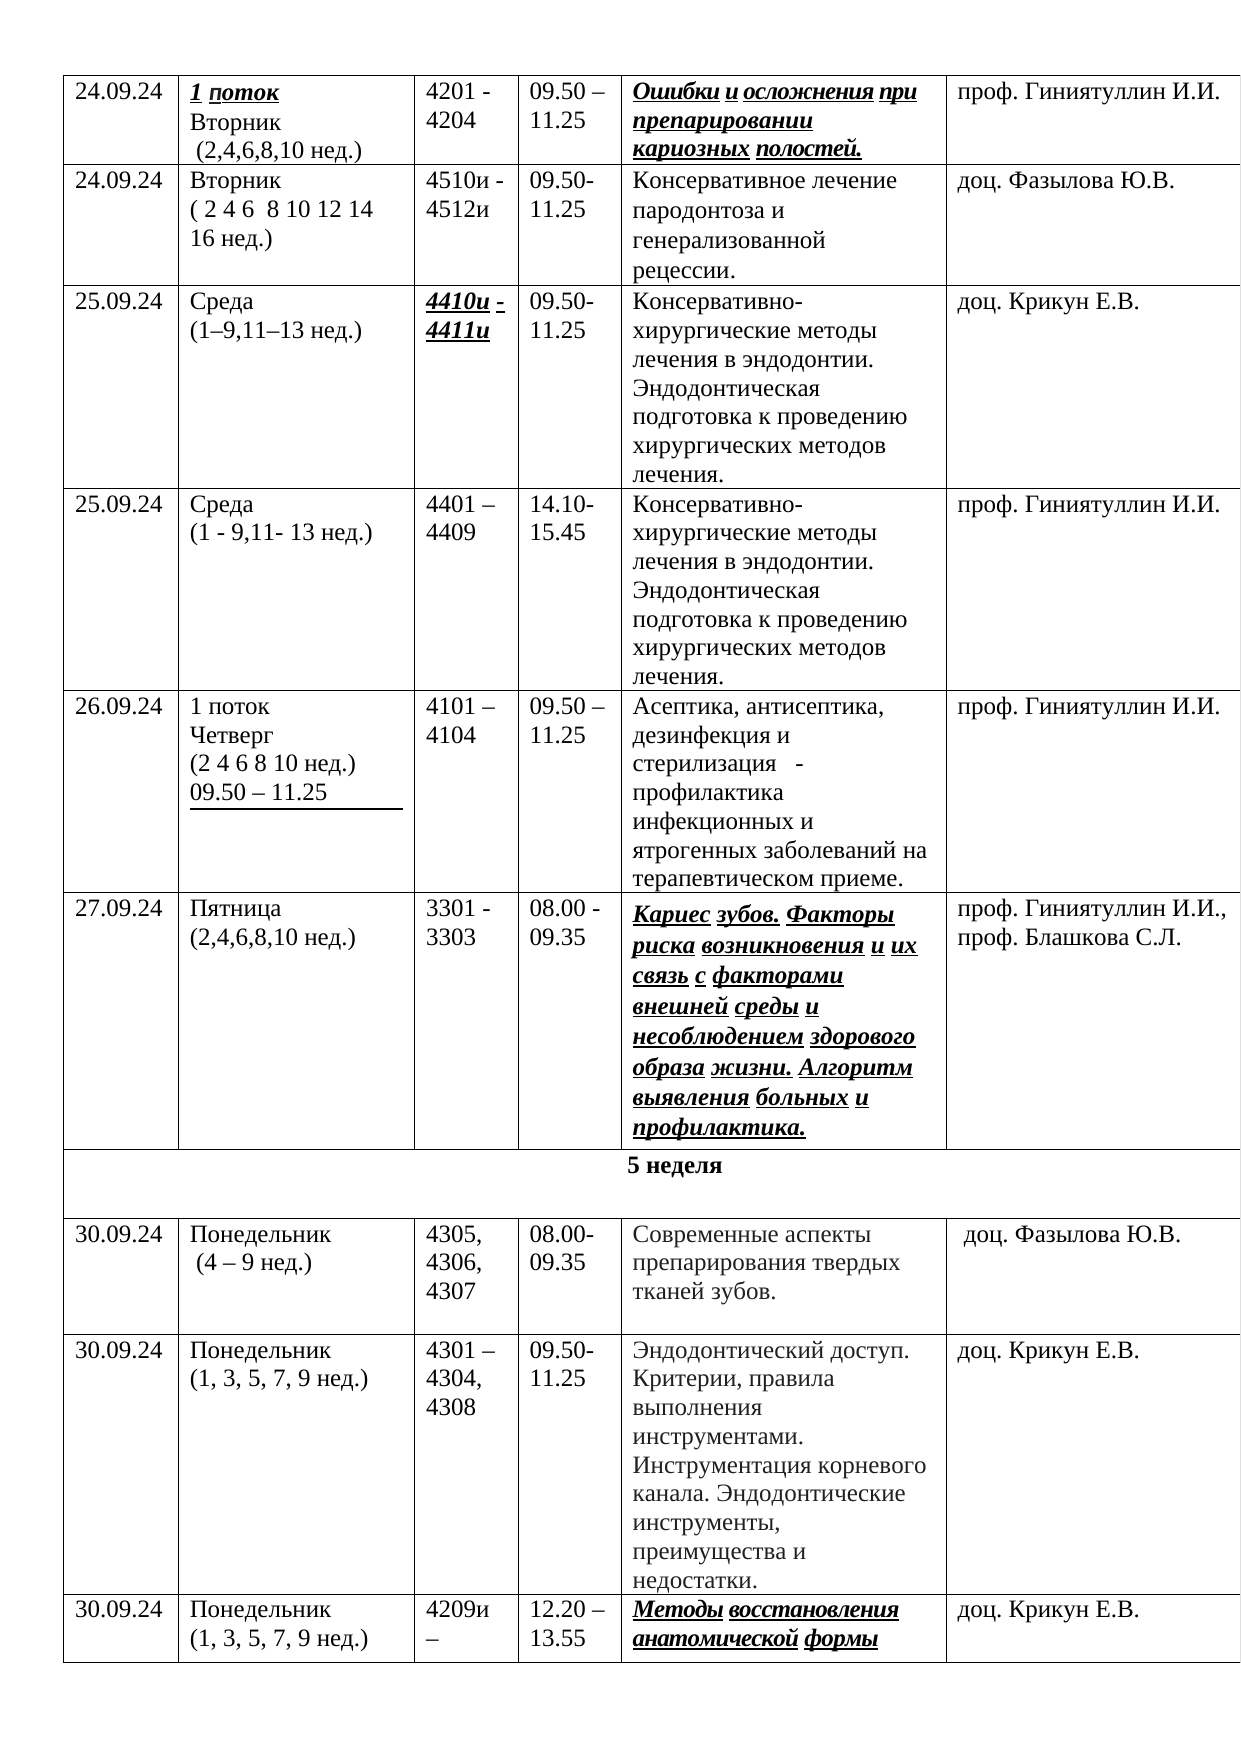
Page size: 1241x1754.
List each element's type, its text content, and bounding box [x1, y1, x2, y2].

table_cell 24.09.24 [64, 76, 178, 164]
table_cell 09.50 – 11.25 [519, 76, 621, 164]
table_cell доц. Крикун Е.В. [947, 286, 1240, 488]
table_cell 4410и - 4411и [415, 286, 518, 488]
table_cell Ошибки и осложнения при препарировании кариозных полостей. [622, 76, 946, 164]
table_cell Консервативно-хирургические методы лечения в эндодонтии. Эндодонтическая подготовка к проведению хирургических методов лечения. [622, 286, 946, 488]
table_cell Среда (1 - 9,11- 13 нед.) [179, 489, 414, 690]
table_cell 09.50-11.25 [519, 1335, 621, 1593]
table_cell проф. Гиниятуллин И.И. [947, 691, 1240, 892]
table_cell Консервативно-хирургические методы лечения в эндодонтии. Эндодонтическая подготовка к проведению хирургических методов лечения. [622, 489, 946, 690]
table_cell 1 поток Четверг (2 4 6 8 10 нед.) 09.50 – 11.25 [179, 691, 414, 892]
table_cell 24.09.24 [64, 165, 178, 285]
table_cell 1 поток Вторник (2,4,6,8,10 нед.) [179, 76, 414, 164]
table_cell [622, 1595, 946, 1662]
table_cell проф. Гиниятуллин И.И., проф. Блашкова С.Л. [947, 893, 1240, 1149]
table_cell 4305, 4306, 4307 [415, 1219, 518, 1334]
table_cell 4510и -4512и [415, 165, 518, 285]
table_cell Кариес зубов. Факторы риска возникновения и их связь с факторами внешней среды и несоблюдением здорового образа жизни. Алгоритм выявления больных и профилактика. [622, 893, 946, 1149]
table_cell 09.50 – 11.25 [519, 691, 621, 892]
table_cell 09.50-11.25 [519, 165, 621, 285]
table_cell Понедельник (1, 3, 5, 7, 9 нед.) [179, 1335, 414, 1593]
table_cell 30.09.24 [64, 1219, 178, 1334]
table_cell 4101 – 4104 [415, 691, 518, 892]
table_cell доц. Крикун Е.В. [947, 1335, 1240, 1593]
table_cell 09.50-11.25 [519, 286, 621, 488]
table_cell 27.09.24 [64, 893, 178, 1149]
table_cell Асептика, антисептика, дезинфекция и стерилизация - профилактика инфекционных и ятрогенных заболеваний на терапевтическом приеме. [622, 691, 946, 892]
table_cell Вторник ( 2 4 6 8 10 12 14 16 нед.) [179, 165, 414, 285]
table_cell 4201 - 4204 [415, 76, 518, 164]
table_cell 30.09.24 [64, 1595, 178, 1662]
table_cell доц. Фазылова Ю.В. [947, 1219, 1240, 1334]
table_cell 4301 – 4304, 4308 [415, 1335, 518, 1593]
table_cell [622, 165, 946, 285]
table_cell 25.09.24 [64, 286, 178, 488]
table_cell 26.09.24 [64, 691, 178, 892]
table_cell проф. Гиниятуллин И.И. [947, 76, 1240, 164]
table_cell 5 неделя [64, 1150, 1240, 1218]
table_cell 08.00 - 09.35 [519, 893, 621, 1149]
table_cell 3301 - 3303 [415, 893, 518, 1149]
table_cell 25.09.24 [64, 489, 178, 690]
table_cell 4209и – 4212и [415, 1595, 518, 1662]
table_cell 30.09.24 [64, 1335, 178, 1593]
table_cell 08.00-09.35 [519, 1219, 621, 1334]
table_cell доц. Крикун Е.В. [947, 1595, 1240, 1662]
table_cell Эндодонтический доступ. Критерии, правила выполнения инструментами. Инструментация корневого канала. Эндодонтические инструменты, преимущества и недостатки. [622, 1335, 946, 1593]
table_cell Среда (1–9,11–13 нед.) [179, 286, 414, 488]
table_cell 4401 – 4409 [415, 489, 518, 690]
table_cell 12.20 – 13.55 [519, 1595, 621, 1662]
table_cell 14.10-15.45 [519, 489, 621, 690]
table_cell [179, 1595, 414, 1662]
table_cell Понедельник (4 – 9 нед.) [179, 1219, 414, 1334]
table_cell Современные аспекты препарирования твердых тканей зубов. [622, 1219, 946, 1334]
table_cell доц. Фазылова Ю.В. [947, 165, 1240, 285]
table_cell Пятница (2,4,6,8,10 нед.) [179, 893, 414, 1149]
table_cell проф. Гиниятуллин И.И. [947, 489, 1240, 690]
